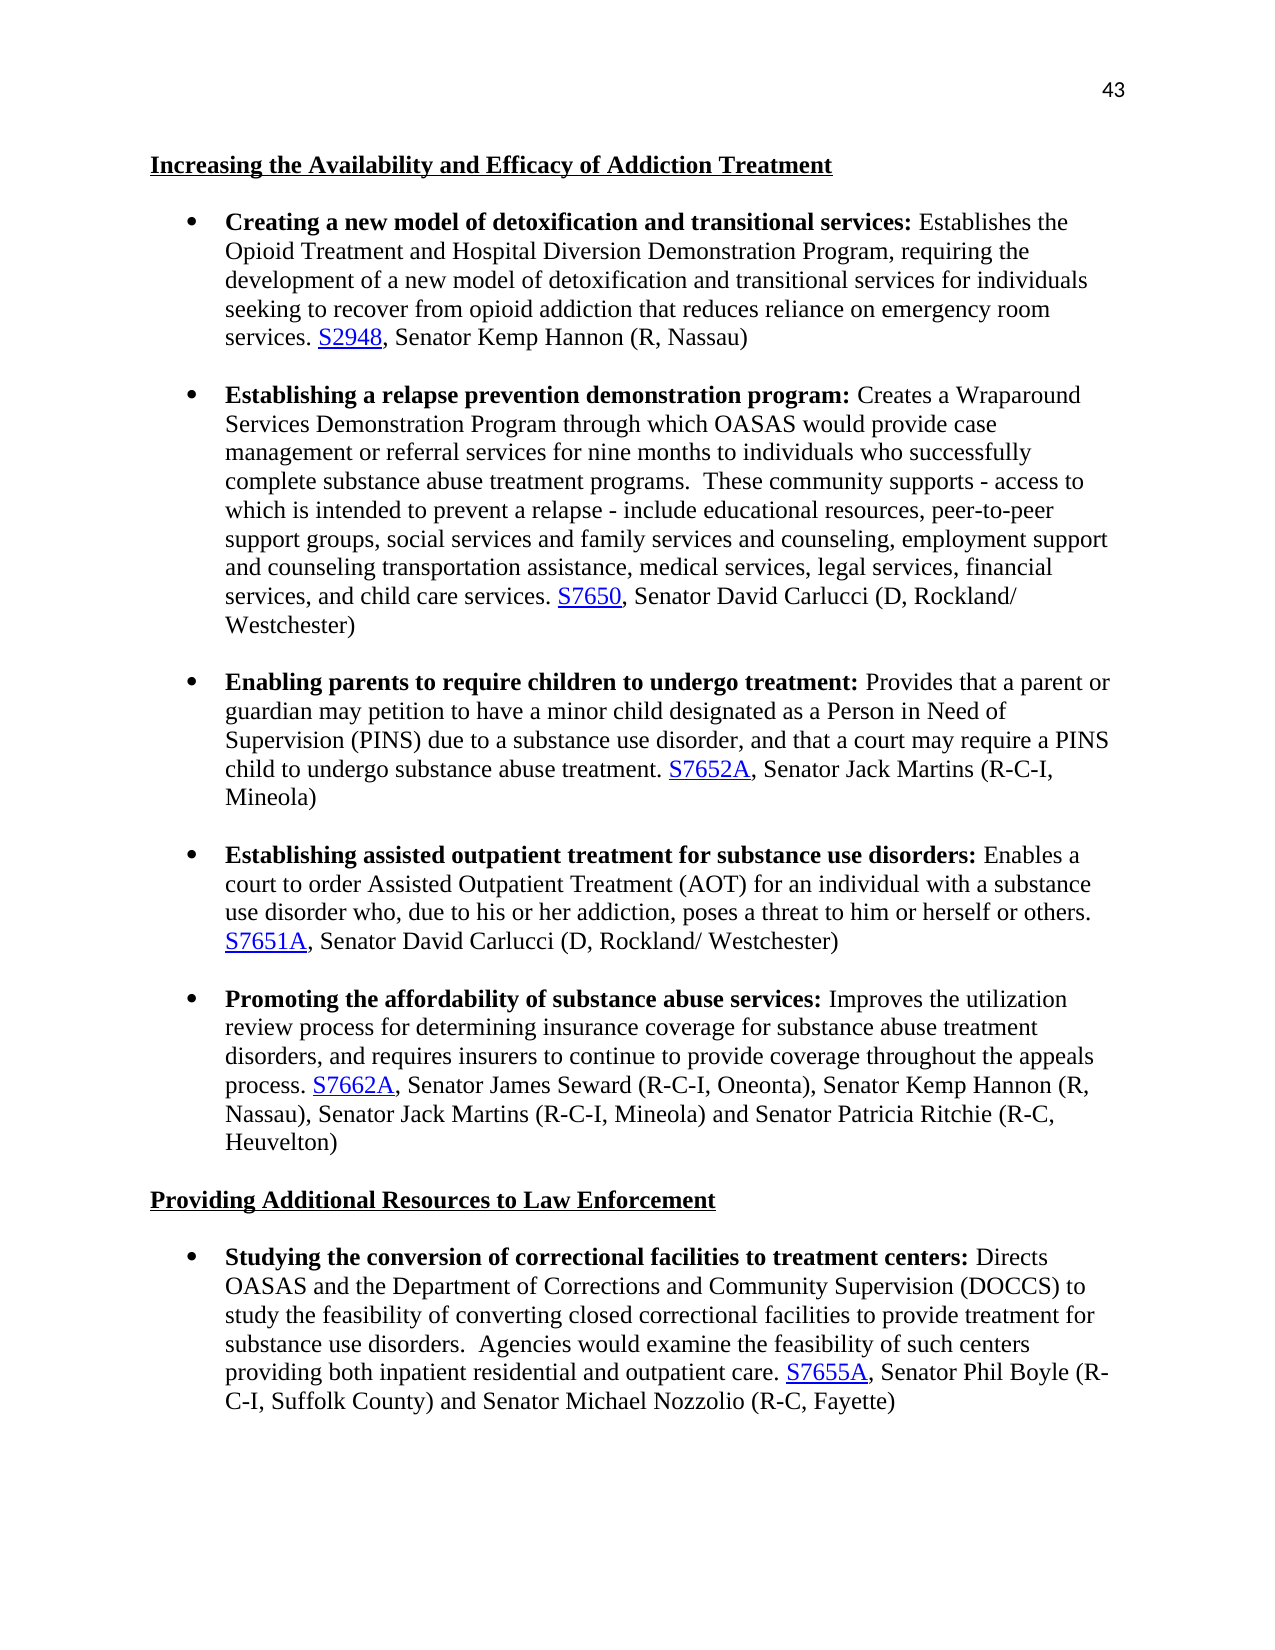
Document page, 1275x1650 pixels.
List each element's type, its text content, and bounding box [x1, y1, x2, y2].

text  Studying the conversion of correctional facilities to treatment centers: Directs OASAS and the Department of Corrections and Community Supervision (DOCCS) to study the feasibility of converting closed correctional facilities to provide treatment for substance use disorders. Agencies would examine the feasibility of such centers providing both inpatient residential and outpatient care. S7655A, Senator Phil Boyle (R-C-I, Suffolk County) and Senator Michael Nozzolio (R-C, Fayette) [187, 1242, 1125, 1415]
text  Enabling parents to require children to undergo treatment: Provides that a parent or guardian may petition to have a minor child designated as a Person in Need of Supervision (PINS) due to a substance use disorder, and that a court may require a PINS child to undergo substance abuse treatment. S7652A, Senator Jack Martins (R-C-I, Mineola) [187, 667, 1125, 811]
text  Creating a new model of detoxification and transitional services: Establishes the Opioid Treatment and Hospital Diversion Demonstration Program, requiring the development of a new model of detoxification and transitional services for individuals seeking to recover from opioid addiction that reduces reliance on emergency room services. S2948, Senator Kemp Hannon (R, Nassau) [187, 207, 1125, 351]
text Increasing the Availability and Efficacy of Addiction Treatment [150, 150, 1125, 179]
text  Establishing a relapse prevention demonstration program: Creates a Wraparound Services Demonstration Program through which OASAS would provide case management or referral services for nine months to individuals who successfully complete substance abuse treatment programs. These community supports - access to which is intended to prevent a relapse - include educational resources, peer-to-peer support groups, social services and family services and counseling, employment support and counseling transportation assistance, medical services, legal services, financial services, and child care services. S7650, Senator David Carlucci (D, Rockland/ Westchester) [187, 380, 1125, 639]
text Providing Additional Resources to Law Enforcement [150, 1185, 1125, 1214]
text  Establishing assisted outpatient treatment for substance use disorders: Enables a court to order Assisted Outpatient Treatment (AOT) for an individual with a substance use disorder who, due to his or her addiction, poses a threat to him or herself or others. S7651A, Senator David Carlucci (D, Rockland/ Westchester) [187, 840, 1125, 955]
text  Promoting the affordability of substance abuse services: Improves the utilization review process for determining insurance coverage for substance abuse treatment disorders, and requires insurers to continue to provide coverage throughout the appeals process. S7662A, Senator James Seward (R-C-I, Oneonta), Senator Kemp Hannon (R, Nassau), Senator Jack Martins (R-C-I, Mineola) and Senator Patricia Ritchie (R-C, Heuvelton) [187, 984, 1125, 1156]
